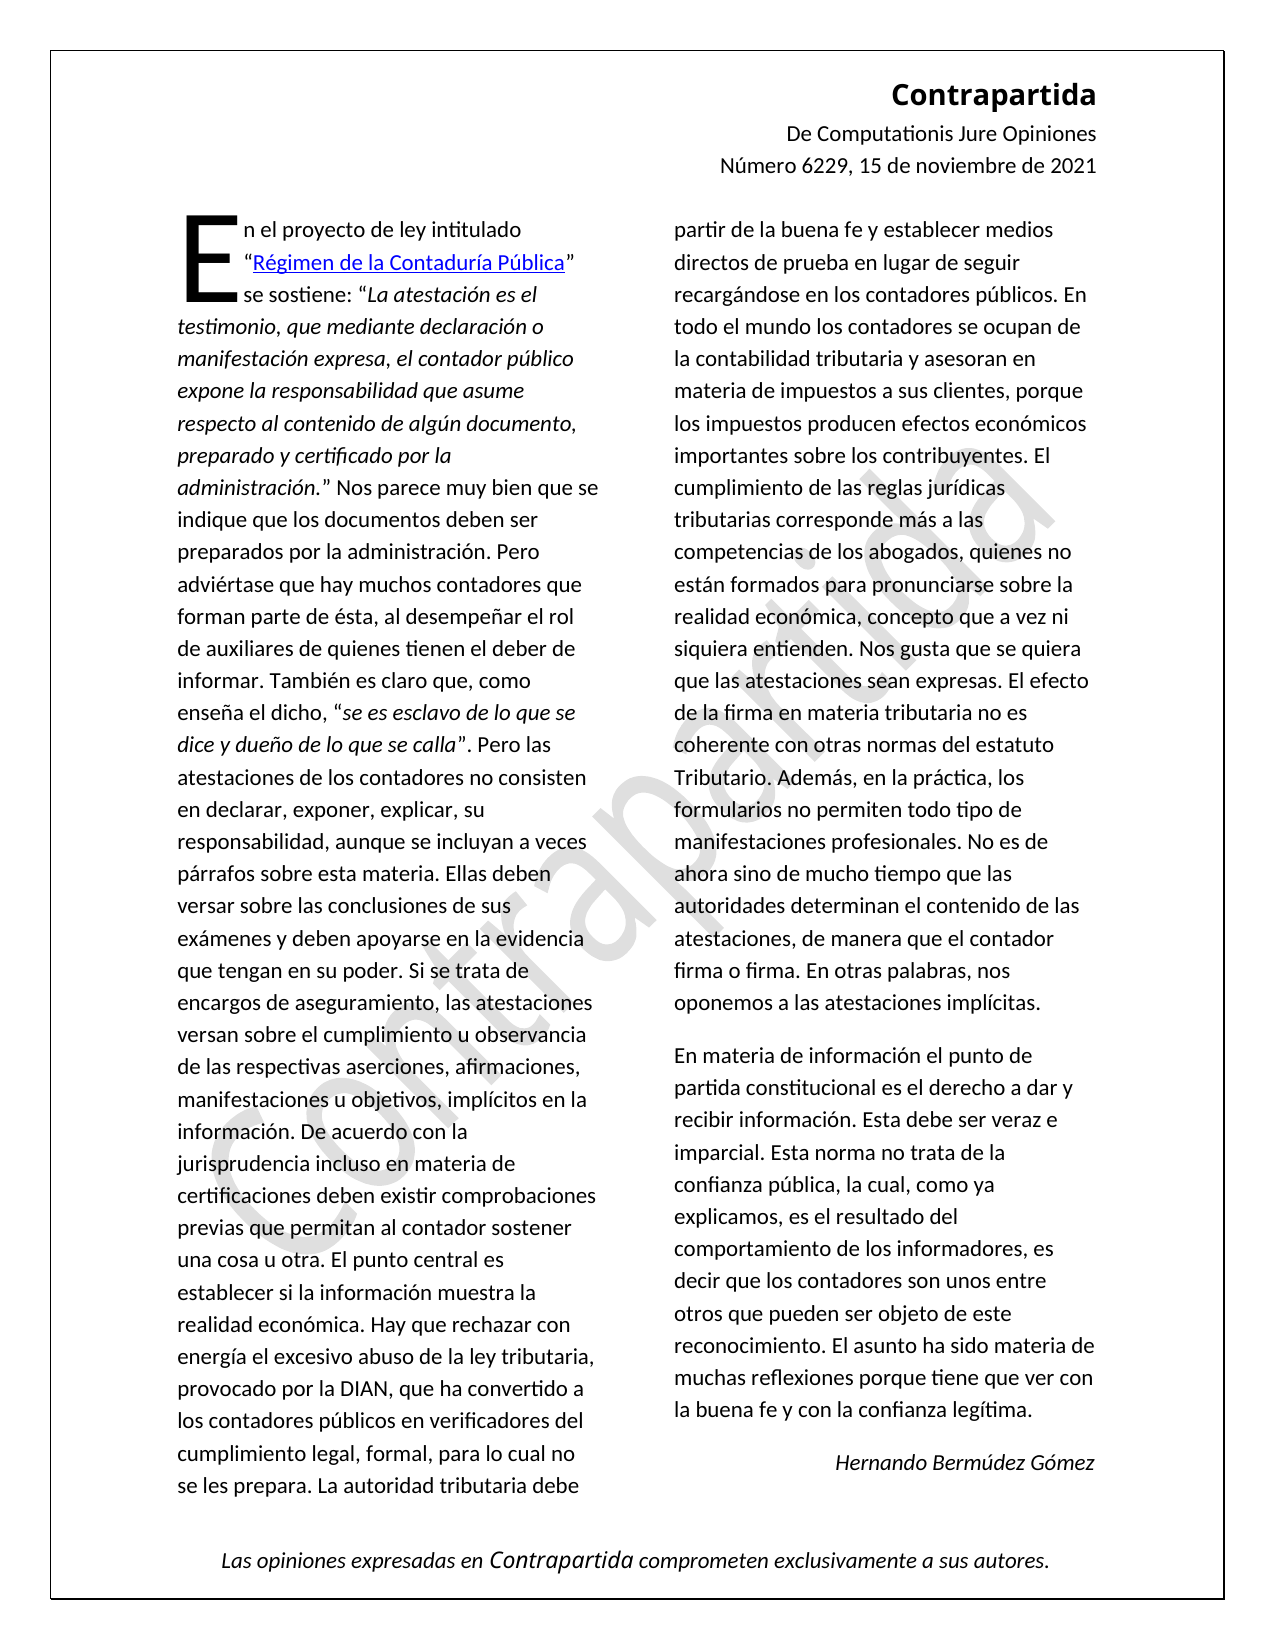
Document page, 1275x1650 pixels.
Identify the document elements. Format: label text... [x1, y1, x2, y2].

text n el proyecto de ley intitulado “Régimen de la Contaduría Pública” se sostiene: “La atestación es el testimonio, que mediante declaración o manifestación expresa, el contador público expone la responsabilidad que asume respecto al contenido de algún documento, preparado y certificado por la administración.” Nos parece muy bien que se indique que los documentos deben ser preparados por la administración. Pero adviértase que hay muchos contadores que forman parte de ésta, al desempeñar el rol de auxiliares de quienes tienen el deber de informar. También es claro que, como enseña el dicho, “se es esclavo de lo que se dice y dueño de lo que se calla”. Pero las atestaciones de los contadores no consisten en declarar, exponer, explicar, su responsabilidad, aunque se incluyan a veces párrafos sobre esta materia. Ellas deben versar sobre las conclusiones de sus exámenes y deben apoyarse en la evidencia que tengan en su poder. Si se trata de encargos de aseguramiento, las atestaciones versan sobre el cumplimiento u observancia de las respectivas aserciones, afirmaciones, manifestaciones u objetivos, implícitos en la información. De acuerdo con la jurisprudencia incluso en materia de certificaciones deben existir comprobaciones previas que permitan al contador sostener una cosa u otra. El punto central es establecer si la información muestra la realidad económica. Hay que rechazar con energía el excesivo abuso de la ley tributaria, provocado por la DIAN, que ha convertido a los contadores públicos en verificadores del cumplimiento legal, formal, para lo cual no se les prepara. La autoridad tributaria debe partir de la buena fe y establecer medios directos de prueba en lugar de seguir recargándose en los contadores públicos. En todo el mundo los contadores se ocupan de la contabilidad tributaria y asesoran en materia de impuestos a sus clientes, porque los impuestos producen efectos económicos importantes sobre los contribuyentes. El cumplimiento de las reglas jurídicas tributarias corresponde más a las competencias de los abogados, quienes no están formados para pronunciarse sobre la realidad económica, concepto que a vez ni siquiera entienden. Nos gusta que se quiera que las atestaciones sean expresas. El efecto de la firma en materia tributaria no es coherente con otras normas del estatuto Tributario. Además, en la práctica, los formularios no permiten todo tipo de manifestaciones profesionales. No es de ahora sino de mucho tiempo que las autoridades determinan el contenido de las atestaciones, de manera que el contador firma o firma. En otras palabras, nos oponemos a las atestaciones implícitas. [177, 216, 600, 1499]
text En materia de información el punto de partida constitucional es el derecho a dar y recibir información. Esta debe ser veraz e imparcial. Esta norma no trata de la confianza pública, la cual, como ya explicamos, es el resultado del comportamiento de los informadores, es decir que los contadores son unos entre otros que pueden ser objeto de este reconocimiento. El asunto ha sido materia de muchas reflexiones porque tiene que ver con la buena fe y con la confianza legítima. [674, 1041, 1097, 1423]
text n el proyecto de ley intitulado “Régimen de la Contaduría Pública” se sostiene: “La atestación es el testimonio, que mediante declaración o manifestación expresa, el contador público expone la responsabilidad que asume respecto al contenido de algún documento, preparado y certificado por la administración.” Nos parece muy bien que se indique que los documentos deben ser preparados por la administración. Pero adviértase que hay muchos contadores que forman parte de ésta, al desempeñar el rol de auxiliares de quienes tienen el deber de informar. También es claro que, como enseña el dicho, “se es esclavo de lo que se dice y dueño de lo que se calla”. Pero las atestaciones de los contadores no consisten en declarar, exponer, explicar, su responsabilidad, aunque se incluyan a veces párrafos sobre esta materia. Ellas deben versar sobre las conclusiones de sus exámenes y deben apoyarse en la evidencia que tengan en su poder. Si se trata de encargos de aseguramiento, las atestaciones versan sobre el cumplimiento u observancia de las respectivas aserciones, afirmaciones, manifestaciones u objetivos, implícitos en la información. De acuerdo con la jurisprudencia incluso en materia de certificaciones deben existir comprobaciones previas que permitan al contador sostener una cosa u otra. El punto central es establecer si la información muestra la realidad económica. Hay que rechazar con energía el excesivo abuso de la ley tributaria, provocado por la DIAN, que ha convertido a los contadores públicos en verificadores del cumplimiento legal, formal, para lo cual no se les prepara. La autoridad tributaria debe partir de la buena fe y establecer medios directos de prueba en lugar de seguir recargándose en los contadores públicos. En todo el mundo los contadores se ocupan de la contabilidad tributaria y asesoran en materia de impuestos a sus clientes, porque los impuestos producen efectos económicos importantes sobre los contribuyentes. El cumplimiento de las reglas jurídicas tributarias corresponde más a las competencias de los abogados, quienes no están formados para pronunciarse sobre la realidad económica, concepto que a vez ni siquiera entienden. Nos gusta que se quiera que las atestaciones sean expresas. El efecto de la firma en materia tributaria no es coherente con otras normas del estatuto Tributario. Además, en la práctica, los formularios no permiten todo tipo de manifestaciones profesionales. No es de ahora sino de mucho tiempo que las autoridades determinan el contenido de las atestaciones, de manera que el contador firma o firma. En otras palabras, nos oponemos a las atestaciones implícitas. [674, 216, 1097, 1016]
text Hernando Bermúdez Gómez [674, 1448, 1097, 1476]
